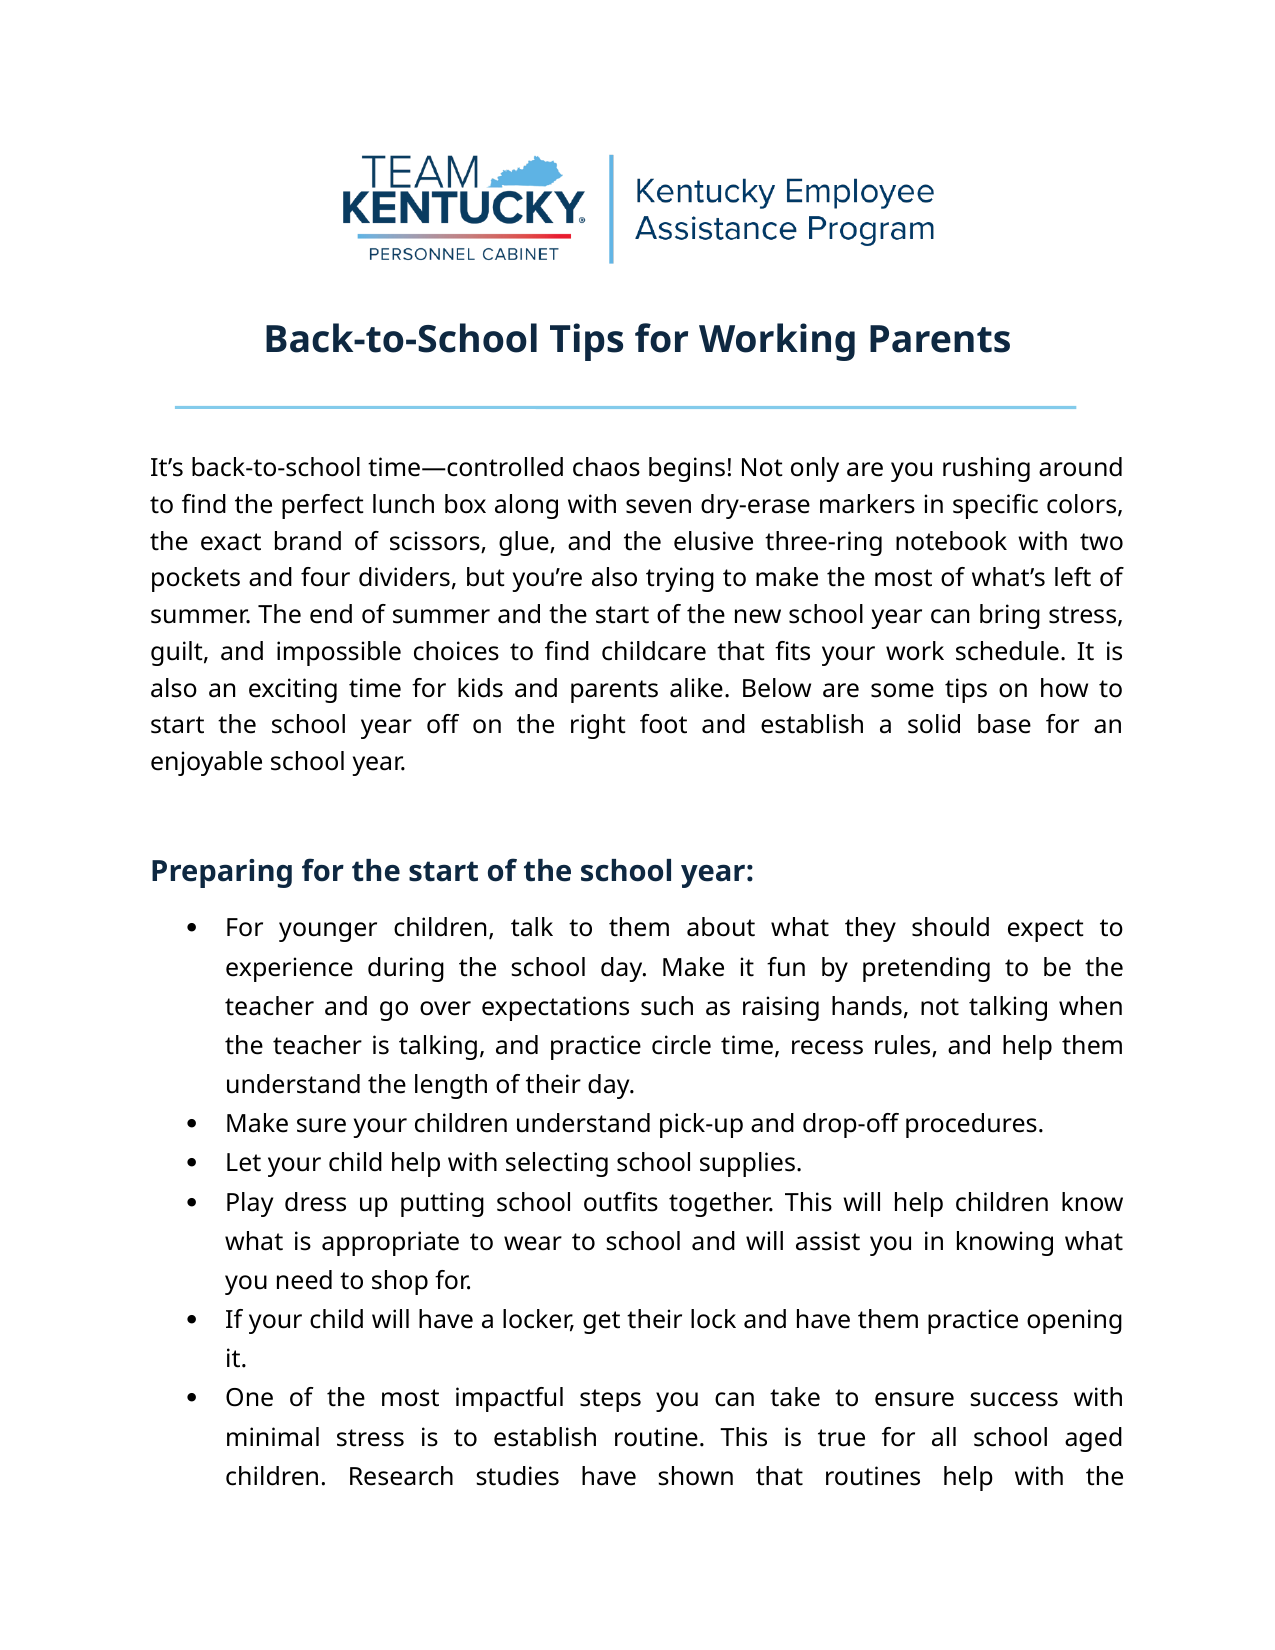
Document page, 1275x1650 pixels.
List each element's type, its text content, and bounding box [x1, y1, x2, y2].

list Play dress up putting school outfits together. This will help children know what is appropriate to wear to school and will assist you in knowing what you need to shop for. [187, 1184, 1125, 1297]
list For younger children, talk to them about what they should expect to experience during the school day. Make it fun by pretending to be the teacher and go over expectations such as raising hands, not talking when the teacher is talking, and practice circle time, recess rules, and help them understand the length of their day. [187, 910, 1125, 1101]
picture [316, 150, 959, 268]
text It’s back-to-school time—controlled chaos begins! Not only are you rushing around to find the perfect lunch box along with seven dry-erase markers in specific colors, the exact brand of scissors, glue, and the elusive three-ring notebook with two pockets and four dividers, but you’re also trying to make the most of what’s left of summer. The end of summer and the start of the new school year can bring stress, guilt, and impossible choices to find childcare that fits your work schedule. It is also an exciting time for kids and parents alike. Below are some tips on how to start the school year off on the right foot and establish a solid base for an enjoyable school year. [150, 449, 1125, 778]
text Preparing for the start of the school year: [150, 851, 1125, 890]
list Let your child help with selecting school supplies. [187, 1145, 1125, 1179]
list If your child will have a locker, get their lock and have them practice opening it. [187, 1302, 1125, 1375]
text Back-to-School Tips for Working Parents [150, 312, 1125, 363]
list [187, 1380, 1125, 1492]
list Make sure your children understand pick-up and drop-off procedures. [187, 1106, 1125, 1140]
